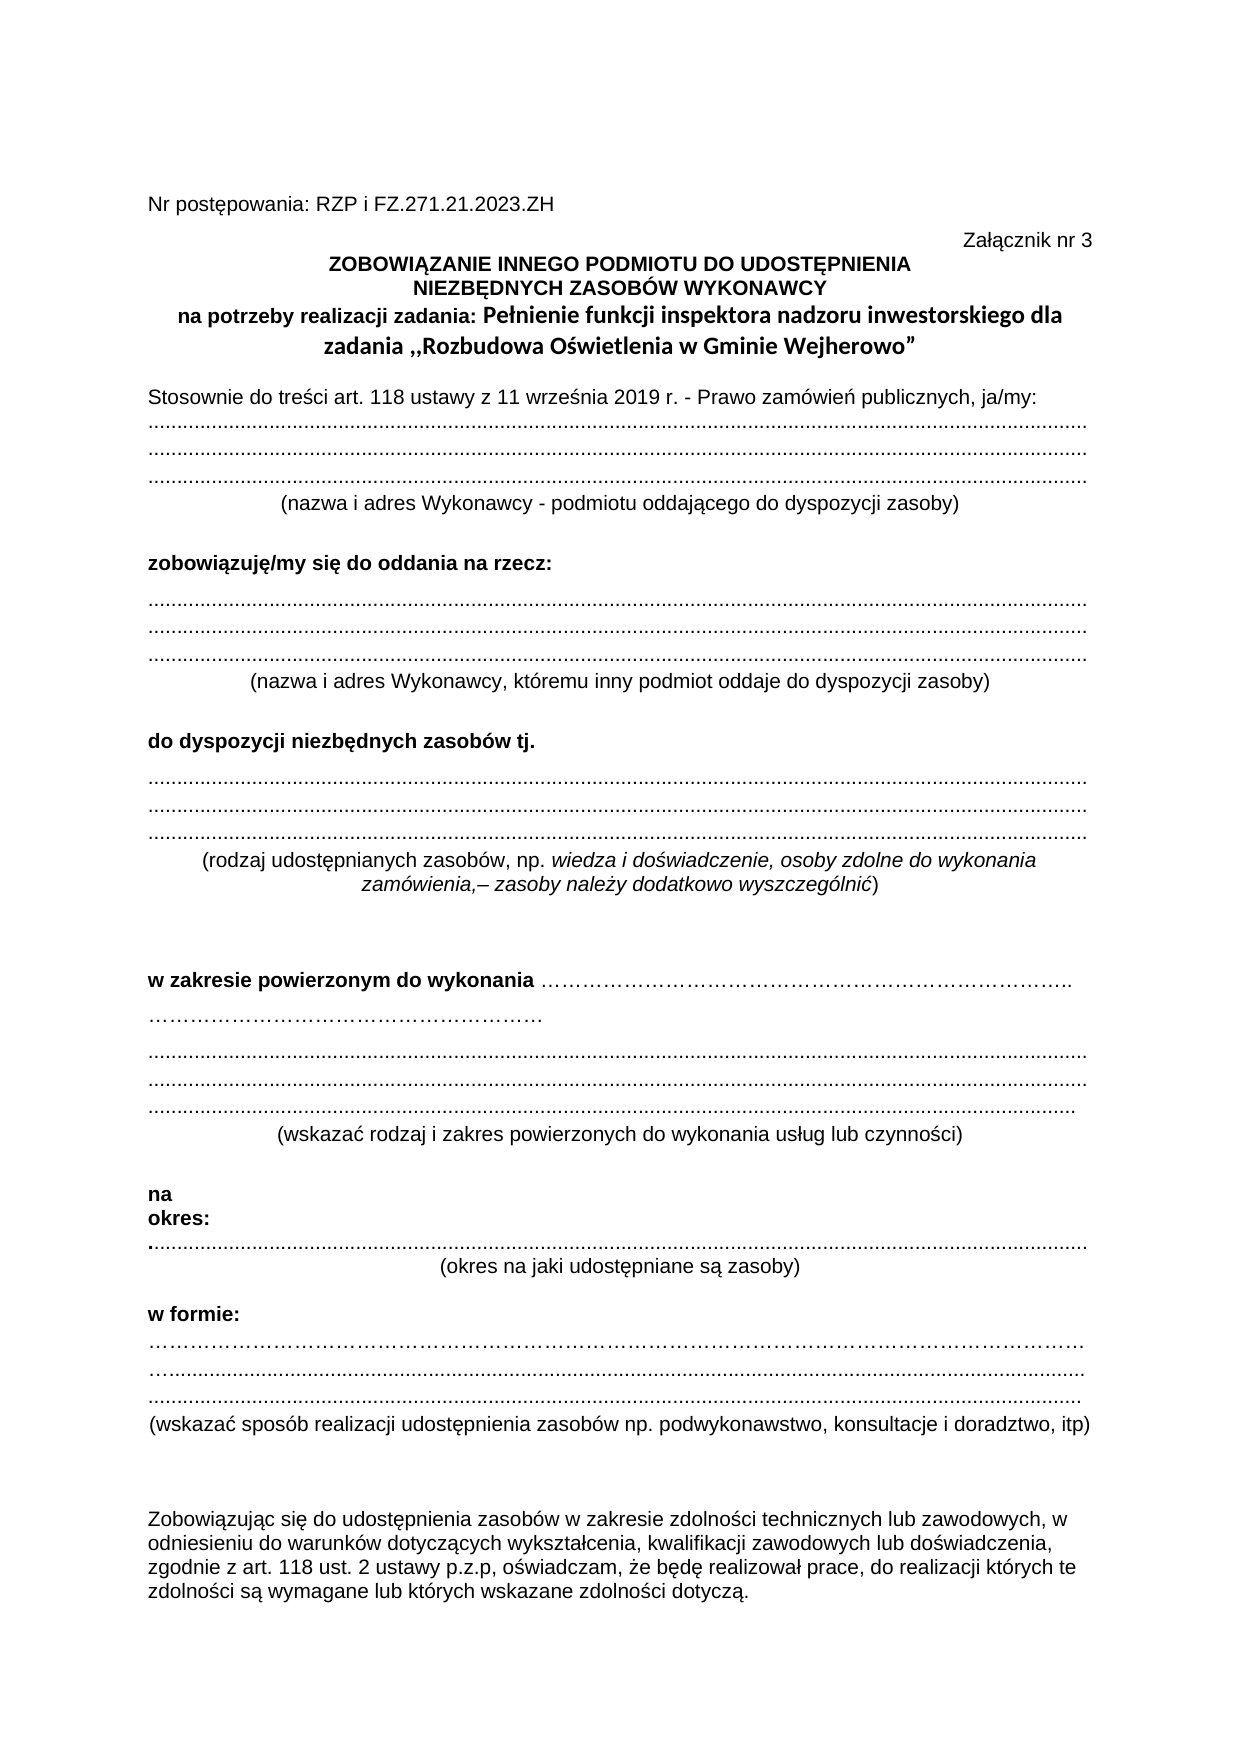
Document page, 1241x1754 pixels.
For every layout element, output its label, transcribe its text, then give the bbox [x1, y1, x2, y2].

text Stosownie do treści art. 118 ustawy z 11 września 2019 r. - Prawo zamówień publicznych, ja/my: [148, 384, 1092, 408]
text …................................................................................................................................................................................................................................................................................................................................. [148, 1356, 1092, 1408]
text ....................................................................................................................................................................................................................................................................................................................................................................................................................................................................................................... [148, 1039, 1092, 1118]
text (nazwa i adres Wykonawcy, któremu inny podmiot oddaje do dyspozycji zasoby) [148, 669, 1092, 693]
text (wskazać sposób realizacji udostępnienia zasobów np. podwykonawstwo, konsultacje i doradztwo, itp) [148, 1411, 1092, 1435]
text do dyspozycji niezbędnych zasobów tj. [148, 729, 1092, 753]
text Zobowiązując się do udostępnienia zasobów w zakresie zdolności technicznych lub zawodowych, w odniesieniu do warunków dotyczących wykształcenia, kwalifikacji zawodowych lub doświadczenia, zgodnie z art. 118 ust. 2 ustawy p.z.p, oświadczam, że będę realizował prace, do realizacji których te zdolności są wymagane lub których wskazane zdolności dotyczą. [148, 1507, 1092, 1603]
text (wskazać rodzaj i zakres powierzonych do wykonania usług lub czynności) [148, 1122, 1092, 1146]
text (nazwa i adres Wykonawcy - podmiotu oddającego do dyspozycji zasoby) [148, 491, 1092, 515]
text ......................................................................................................................................................................................................................................................................................................................................................................................................................................................................................................... [148, 408, 1092, 487]
text na okres: ................................................................................................................................................................... [148, 1182, 1092, 1253]
text w zakresie powierzonym do wykonania …………………………………………………………………..………………………………………………… [148, 967, 1092, 1027]
text w formie: ……………………………………………………………………………………………………………………… [148, 1301, 1092, 1353]
text zobowiązuję/my się do oddania na rzecz: [148, 551, 1092, 575]
text ......................................................................................................................................................................................................................................................................................................................................................................................................................................................................................................... [148, 587, 1092, 666]
text na potrzeby realizacji zadania: Pełnienie funkcji inspektora nadzoru inwestorskiego dla zadania ,,Rozbudowa Oświetlenia w Gminie Wejherowo” [148, 299, 1092, 361]
text Załącznik nr 3 [148, 228, 1092, 252]
text (okres na jaki udostępniane są zasoby) [148, 1253, 1092, 1277]
text (rodzaj udostępnianych zasobów, np. wiedza i doświadczenie, osoby zdolne do wykonania zamówienia,– zasoby należy dodatkowo wyszczególnić) [148, 848, 1092, 896]
text ZOBOWIĄZANIE INNEGO PODMIOTU DO UDOSTĘPNIENIA [148, 252, 1092, 276]
text Nr postępowania: RZP i FZ.271.21.2023.ZH [148, 192, 1092, 216]
text NIEZBĘDNYCH ZASOBÓW WYKONAWCY [148, 276, 1092, 299]
text ......................................................................................................................................................................................................................................................................................................................................................................................................................................................................................................... [148, 765, 1092, 844]
